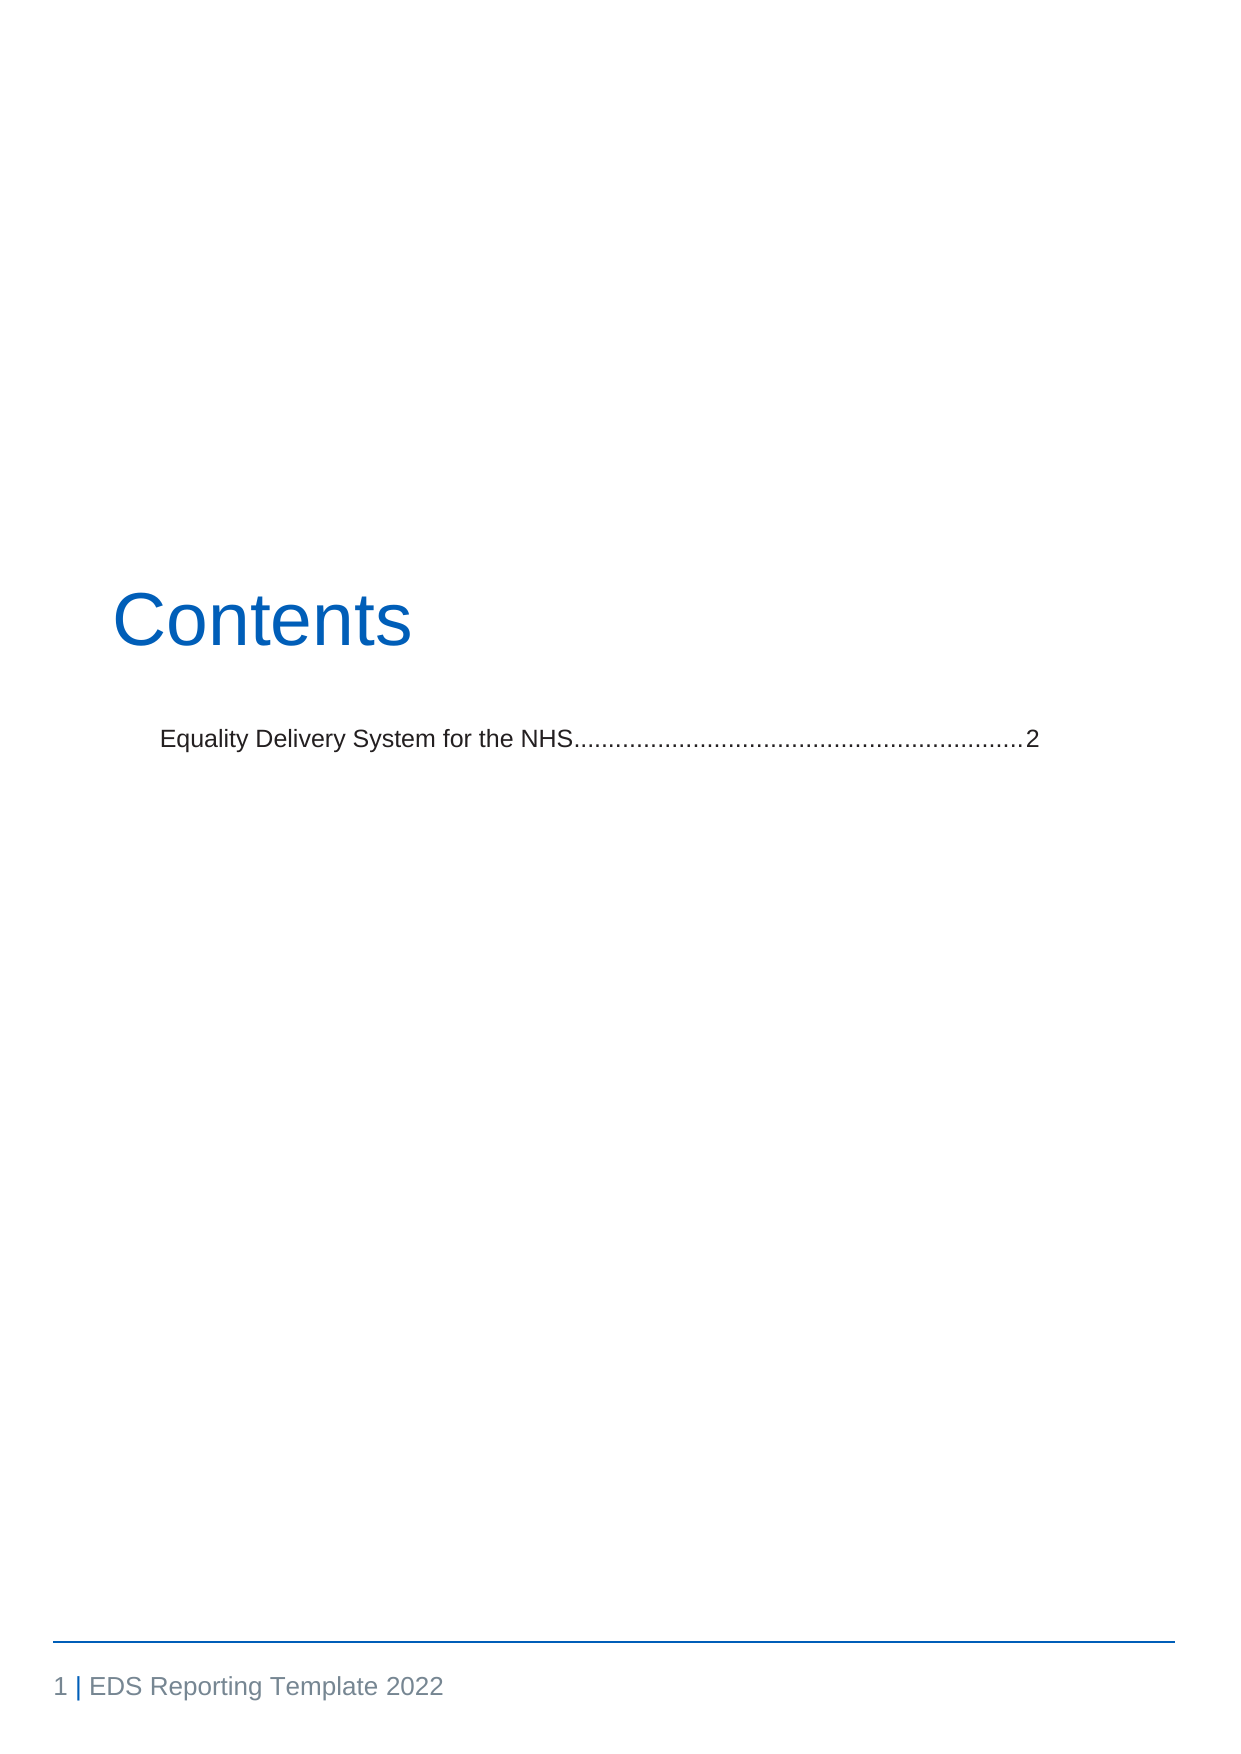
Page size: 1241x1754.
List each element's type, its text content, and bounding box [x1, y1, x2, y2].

text Equality Delivery System for the NHS 2 [159, 724, 1039, 753]
subtitle Contents [112, 581, 1039, 662]
